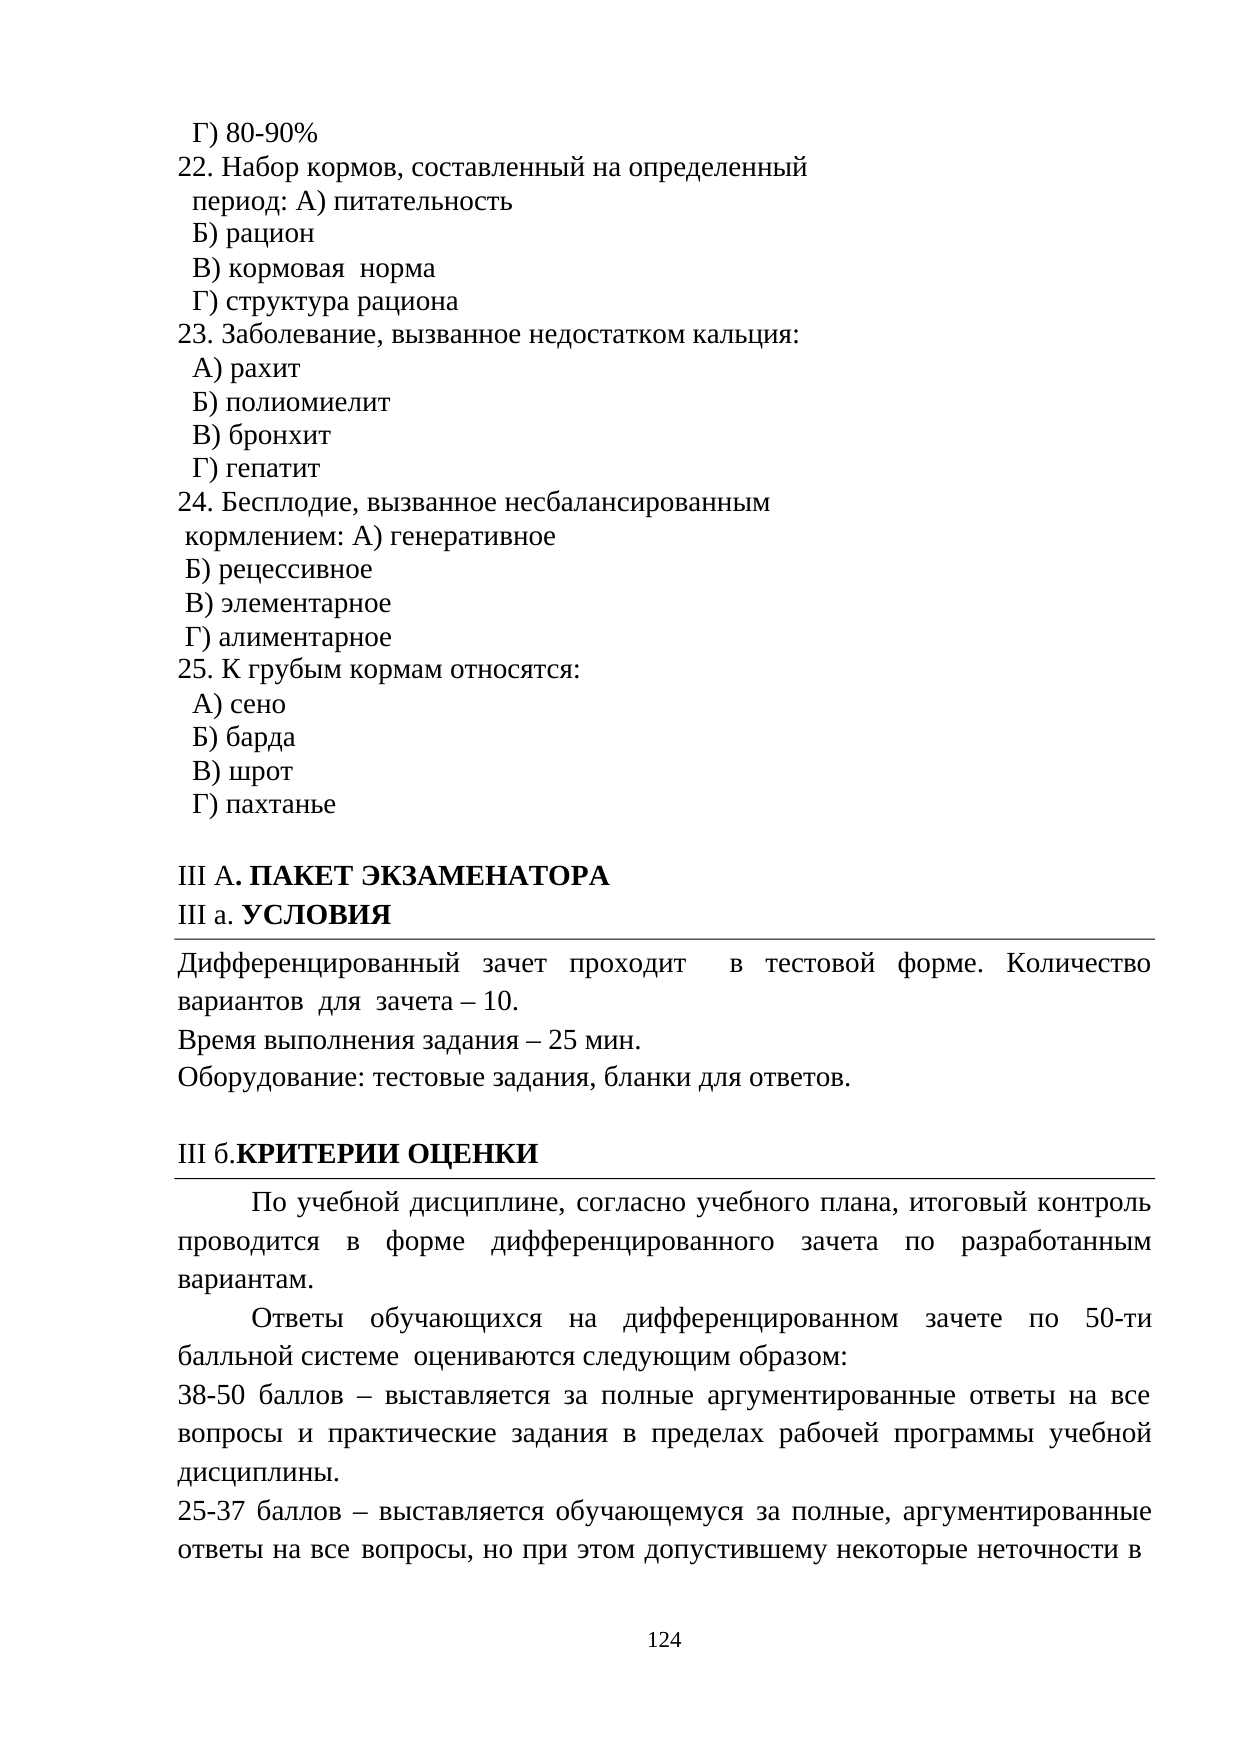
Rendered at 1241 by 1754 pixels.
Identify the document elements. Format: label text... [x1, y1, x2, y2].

list Бесплодие, вызванное несбалансированным кормлением: А) генеративное [177, 484, 937, 551]
text Время выполнения задания – 25 мин. [177, 1022, 1176, 1055]
text По учебной дисциплине, согласно учебного плана, итоговый контроль проводится в форме дифференцированного зачета по разработанным вариантам. [177, 1176, 1152, 1295]
text А) рахит [192, 350, 1176, 384]
text Б) рецессивное В) элементарное Г) алиментарное [184, 552, 393, 652]
text III а. УСЛОВИЯ [177, 897, 1176, 931]
text Б) рацион [192, 216, 1176, 250]
text Б) полиомиелит В) бронхит [192, 384, 392, 451]
text В) кормовая норма Г) структура рациона [192, 250, 460, 317]
text 25-37 баллов – выставляется обучающемуся за полные, аргументированные ответы на все вопросы, но при этом допустившему некоторые неточности в [177, 1493, 1152, 1565]
text 38-50 баллов – выставляется за полные аргументированные ответы на все вопросы и практические задания в пределах рабочей программы учебной дисциплины. [177, 1377, 1152, 1488]
list Набор кормов, составленный на определенный период: А) питательность [177, 149, 911, 216]
text Ответы обучающихся на дифференцированном зачете по 50-ти балльной системе оцениваются следующим образом: [177, 1300, 1152, 1372]
text Г) пахтанье [192, 786, 1176, 820]
text Г) гепатит [192, 451, 1176, 484]
list Заболевание, вызванное недостатком кальция: [177, 317, 1176, 350]
text Г) 80-90% [192, 115, 1176, 149]
list К грубым кормам относятся: [177, 652, 1176, 686]
text Оборудование: тестовые задания, бланки для ответов. [177, 1059, 1176, 1093]
text III А. ПАКЕТ ЭКЗАМЕНАТОРА [177, 858, 1176, 892]
text А) сено Б) барда В) шрот [192, 686, 297, 786]
text Дифференцированный зачет проходит в тестовой форме. Количество вариантов для зачета – 10. [177, 936, 1152, 1017]
text III б.КРИТЕРИИ ОЦЕНКИ [177, 1137, 1176, 1170]
